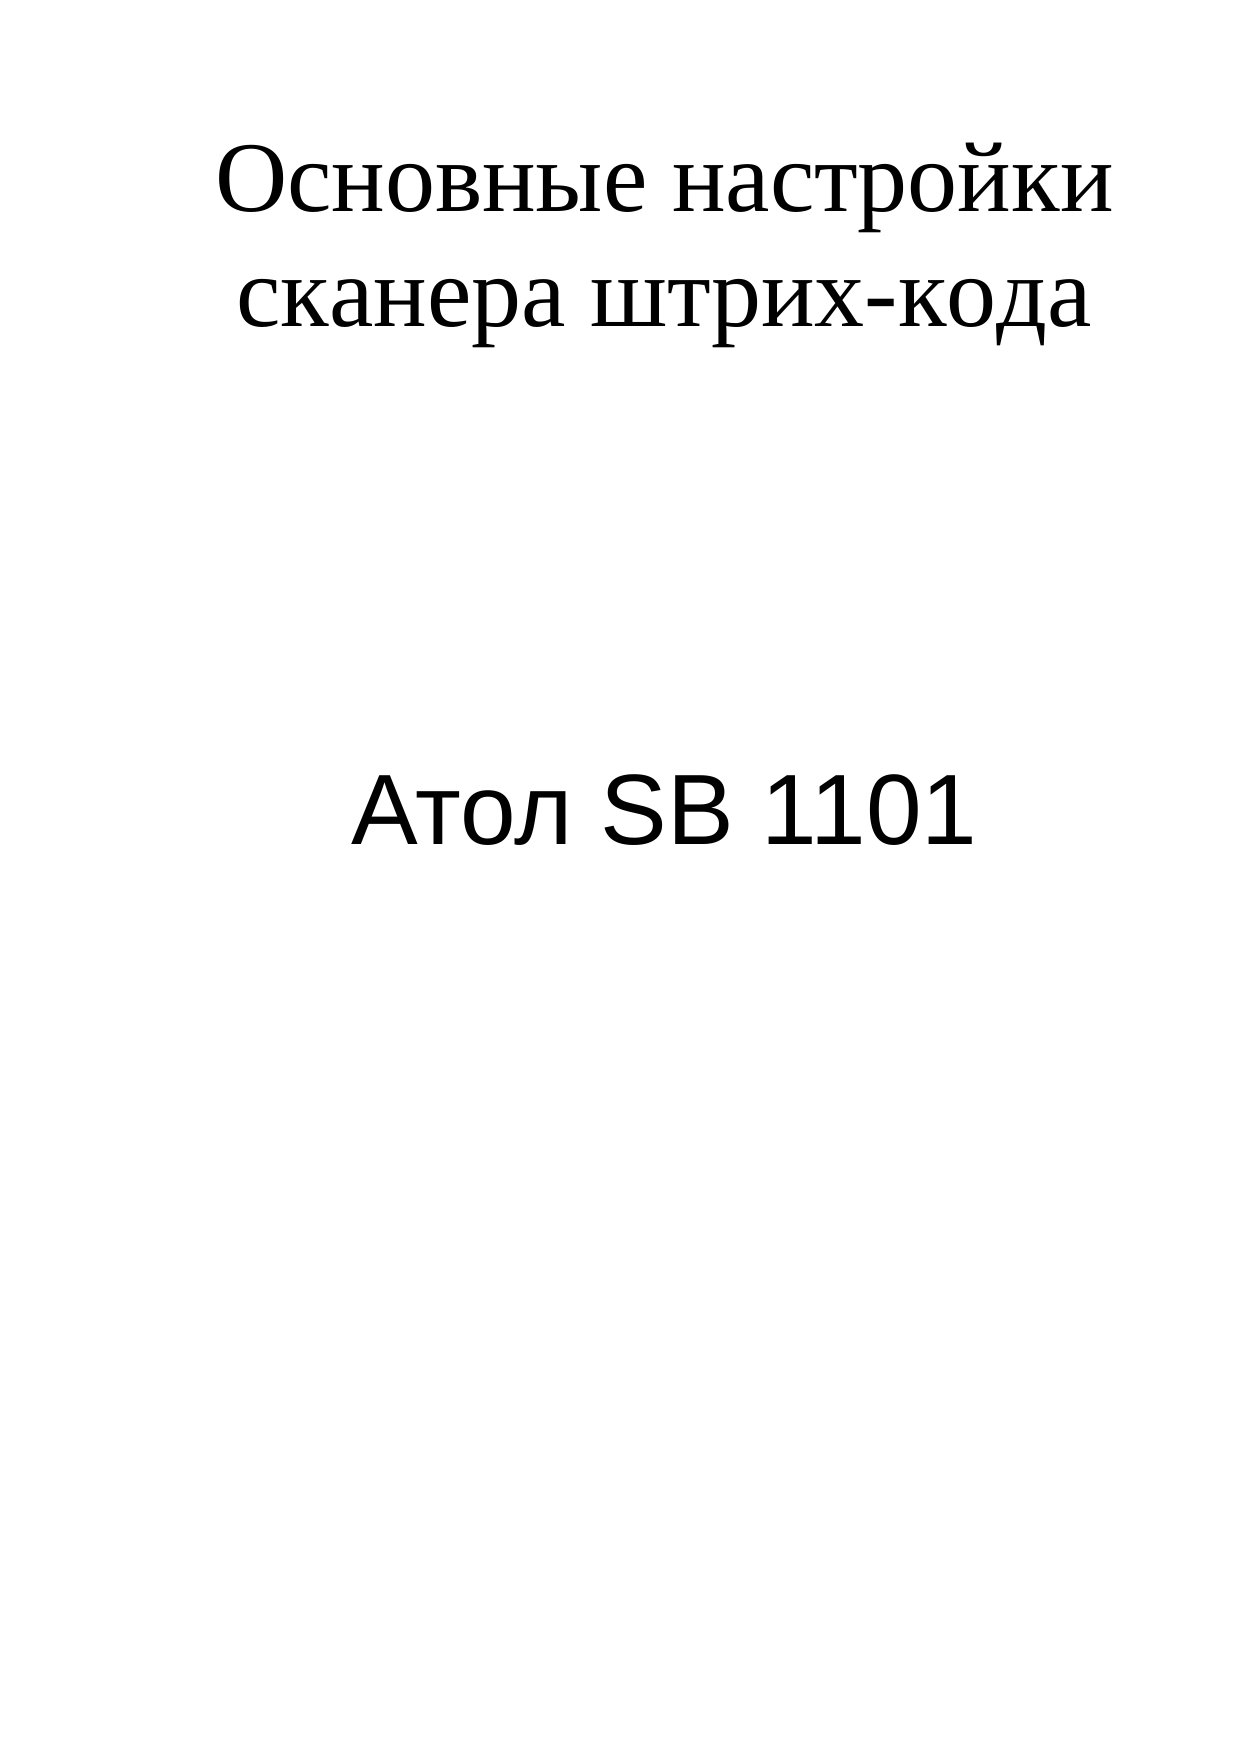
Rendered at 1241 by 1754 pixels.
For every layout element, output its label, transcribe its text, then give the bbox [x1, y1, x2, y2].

text Основные настройки сканера штрих-кода [177, 118, 1152, 348]
text Атол SB 1101 [177, 751, 1152, 866]
